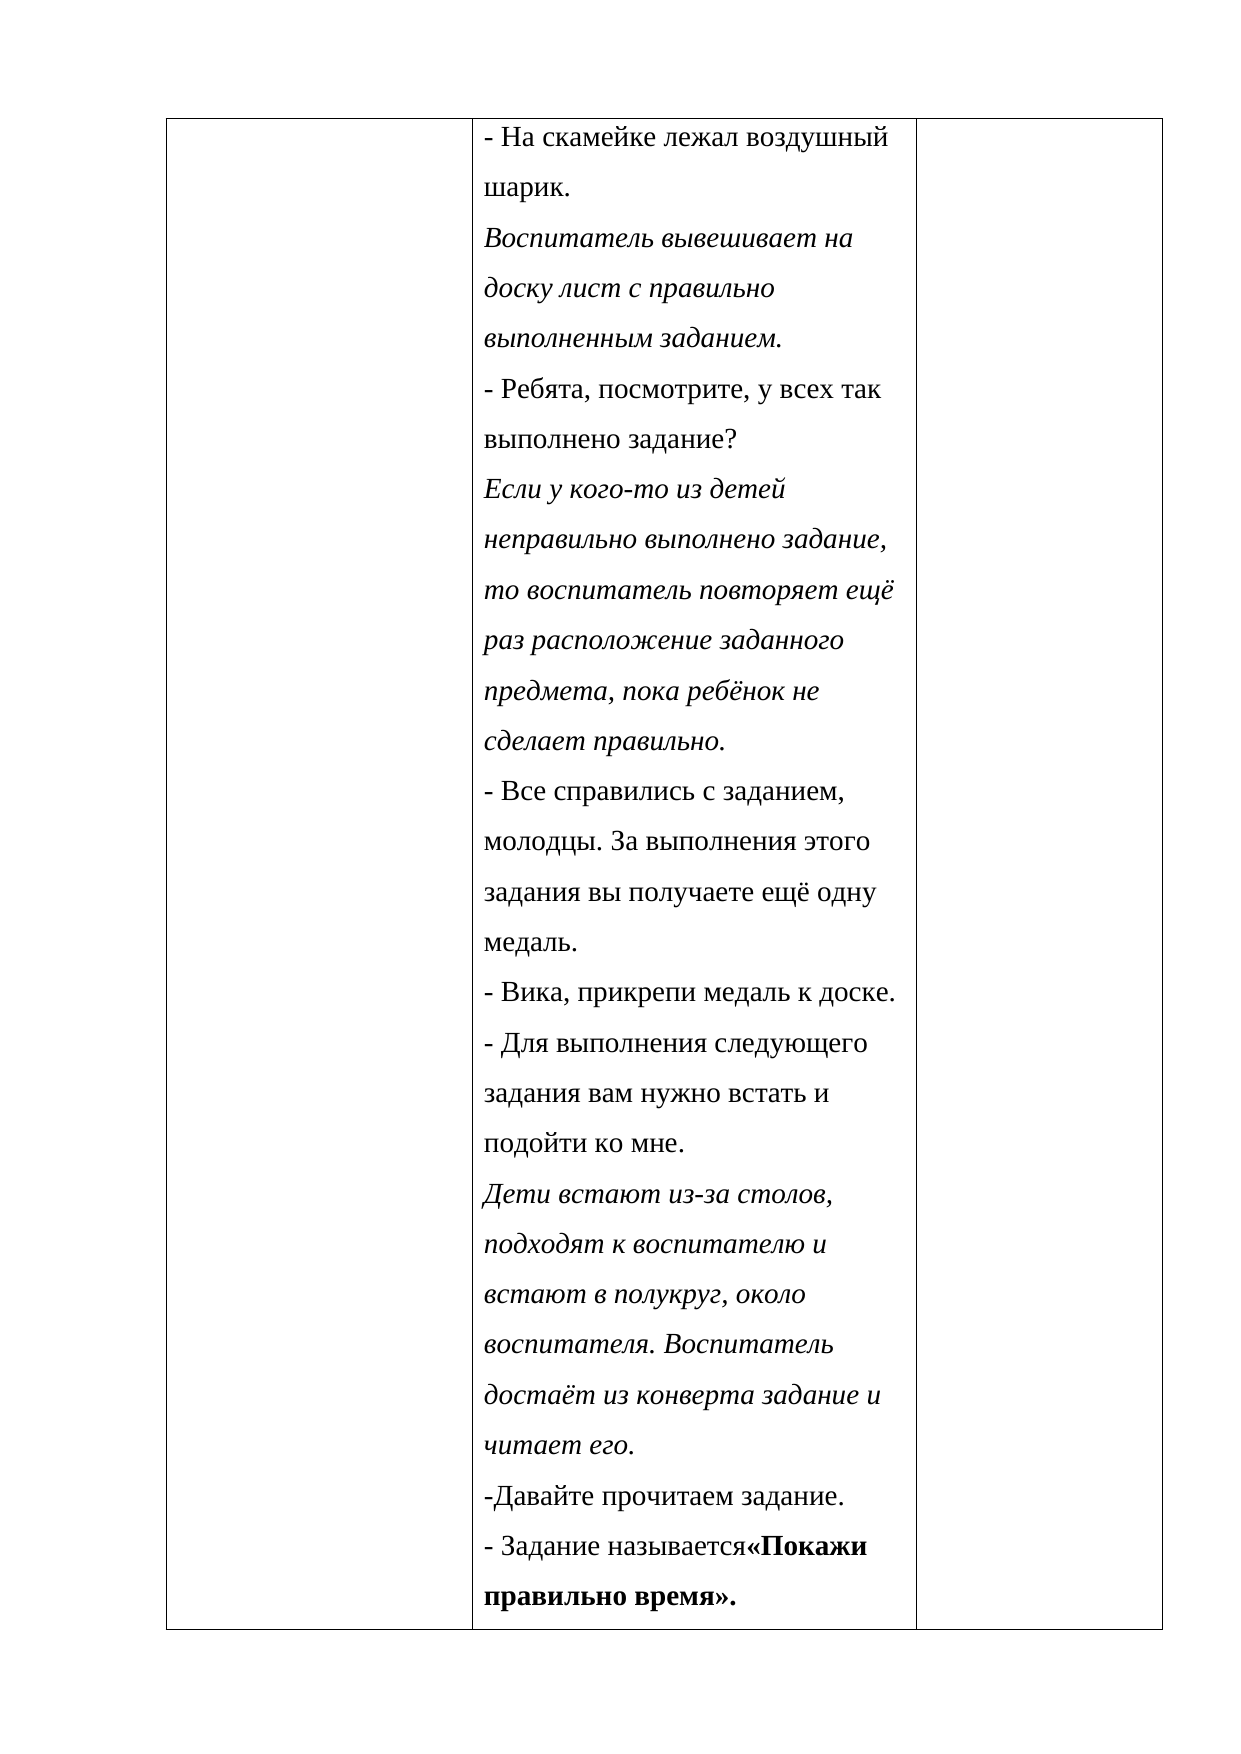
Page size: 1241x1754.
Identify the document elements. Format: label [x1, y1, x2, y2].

table_cell [917, 119, 1162, 1628]
table_cell [473, 119, 916, 1628]
table_cell [167, 119, 472, 1628]
